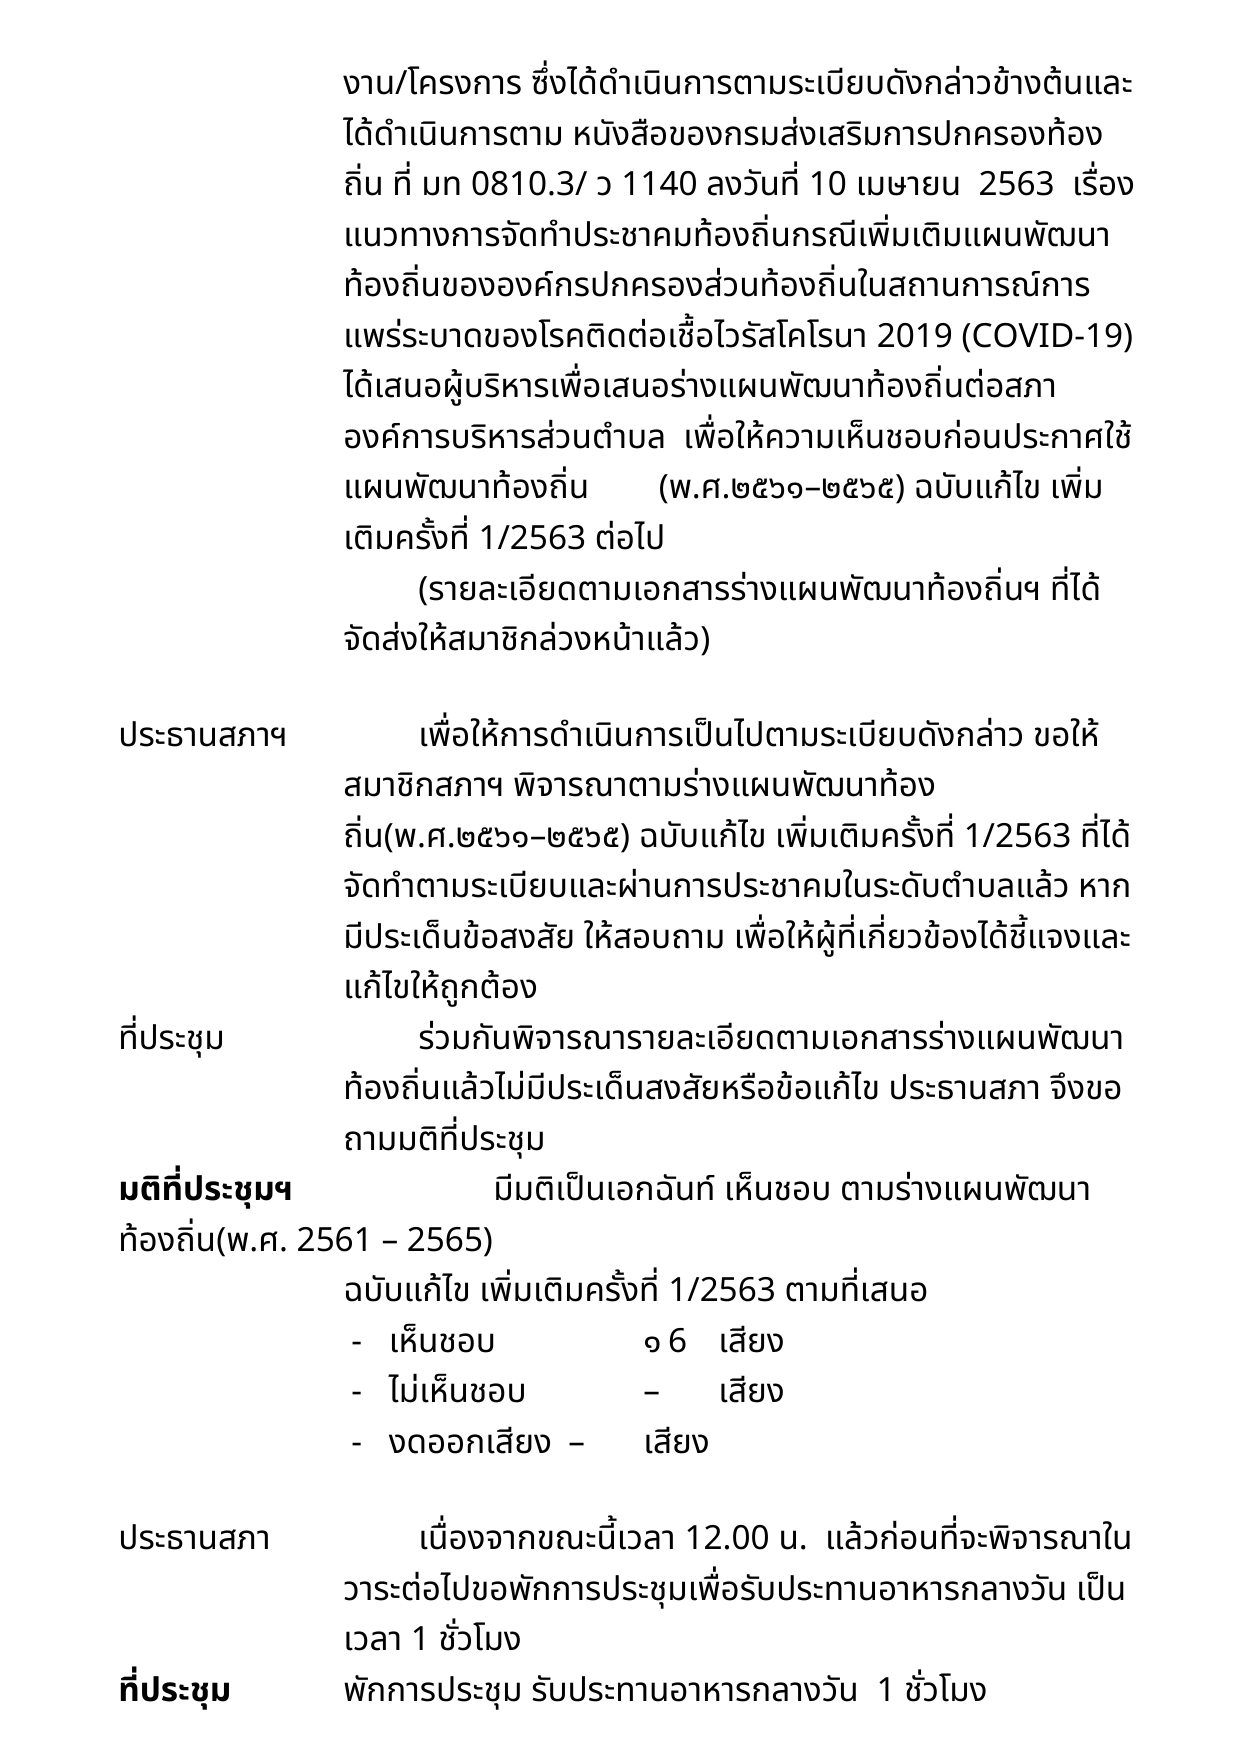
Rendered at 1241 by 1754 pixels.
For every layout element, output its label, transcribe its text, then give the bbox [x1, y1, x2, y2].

text ฉบับแก้ไข เพิ่มเติมครั้งที่ 1/2563 ตามที่เสนอ [268, 1266, 1137, 1317]
text มติที่ประชุมฯ มีมติเป็นเอกฉันท์ เห็นชอบ ตามร่างแผนพัฒนาท้องถิ่น(พ.ศ. 2561 – 2565) [118, 1165, 1137, 1266]
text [343, 59, 1137, 564]
text (รายละเอียดตามเอกสารร่างแผนพัฒนาท้องถิ่นฯ ที่ได้จัดส่งให้สมาชิกล่วงหน้าแล้ว) [343, 564, 1137, 666]
text ประธานสภาฯ เพื่อให้การดำเนินการเป็นไปตามระเบียบดังกล่าว ขอให้สมาชิกสภาฯ พิจารณาตามร่างแผนพัฒนาท้องถิ่น(พ.ศ.๒๕๖๑–๒๕๖๕) ฉบับแก้ไข เพิ่มเติมครั้งที่ 1/2563 ที่ได้จัดทำตามระเบียบและผ่านการประชาคมในระดับตำบลแล้ว หากมีประเด็นข้อสงสัย ให้สอบถาม เพื่อให้ผู้ที่เกี่ยวข้องได้ชี้แจงและแก้ไขให้ถูกต้อง [118, 711, 1137, 1014]
text ที่ประชุม พักการประชุม รับประทานอาหารกลางวัน 1 ชั่วโมง [118, 1666, 1137, 1716]
list งดออกเสียง – เสียง [351, 1418, 1137, 1468]
list เห็นชอบ ๑6 เสียง [351, 1317, 1137, 1367]
text ประธานสภา เนื่องจากขณะนี้เวลา 12.00 น. แล้วก่อนที่จะพิจารณาในวาระต่อไปขอพักการประชุมเพื่อรับประทานอาหารกลางวัน เป็นเวลา 1 ชั่วโมง [118, 1514, 1137, 1666]
text ที่ประชุม ร่วมกันพิจารณารายละเอียดตามเอกสารร่างแผนพัฒนาท้องถิ่นแล้วไม่มีประเด็นสงสัยหรือข้อแก้ไข ประธานสภา จึงขอถามมติที่ประชุม [118, 1014, 1137, 1165]
list ไม่เห็นชอบ – เสียง [351, 1367, 1137, 1418]
